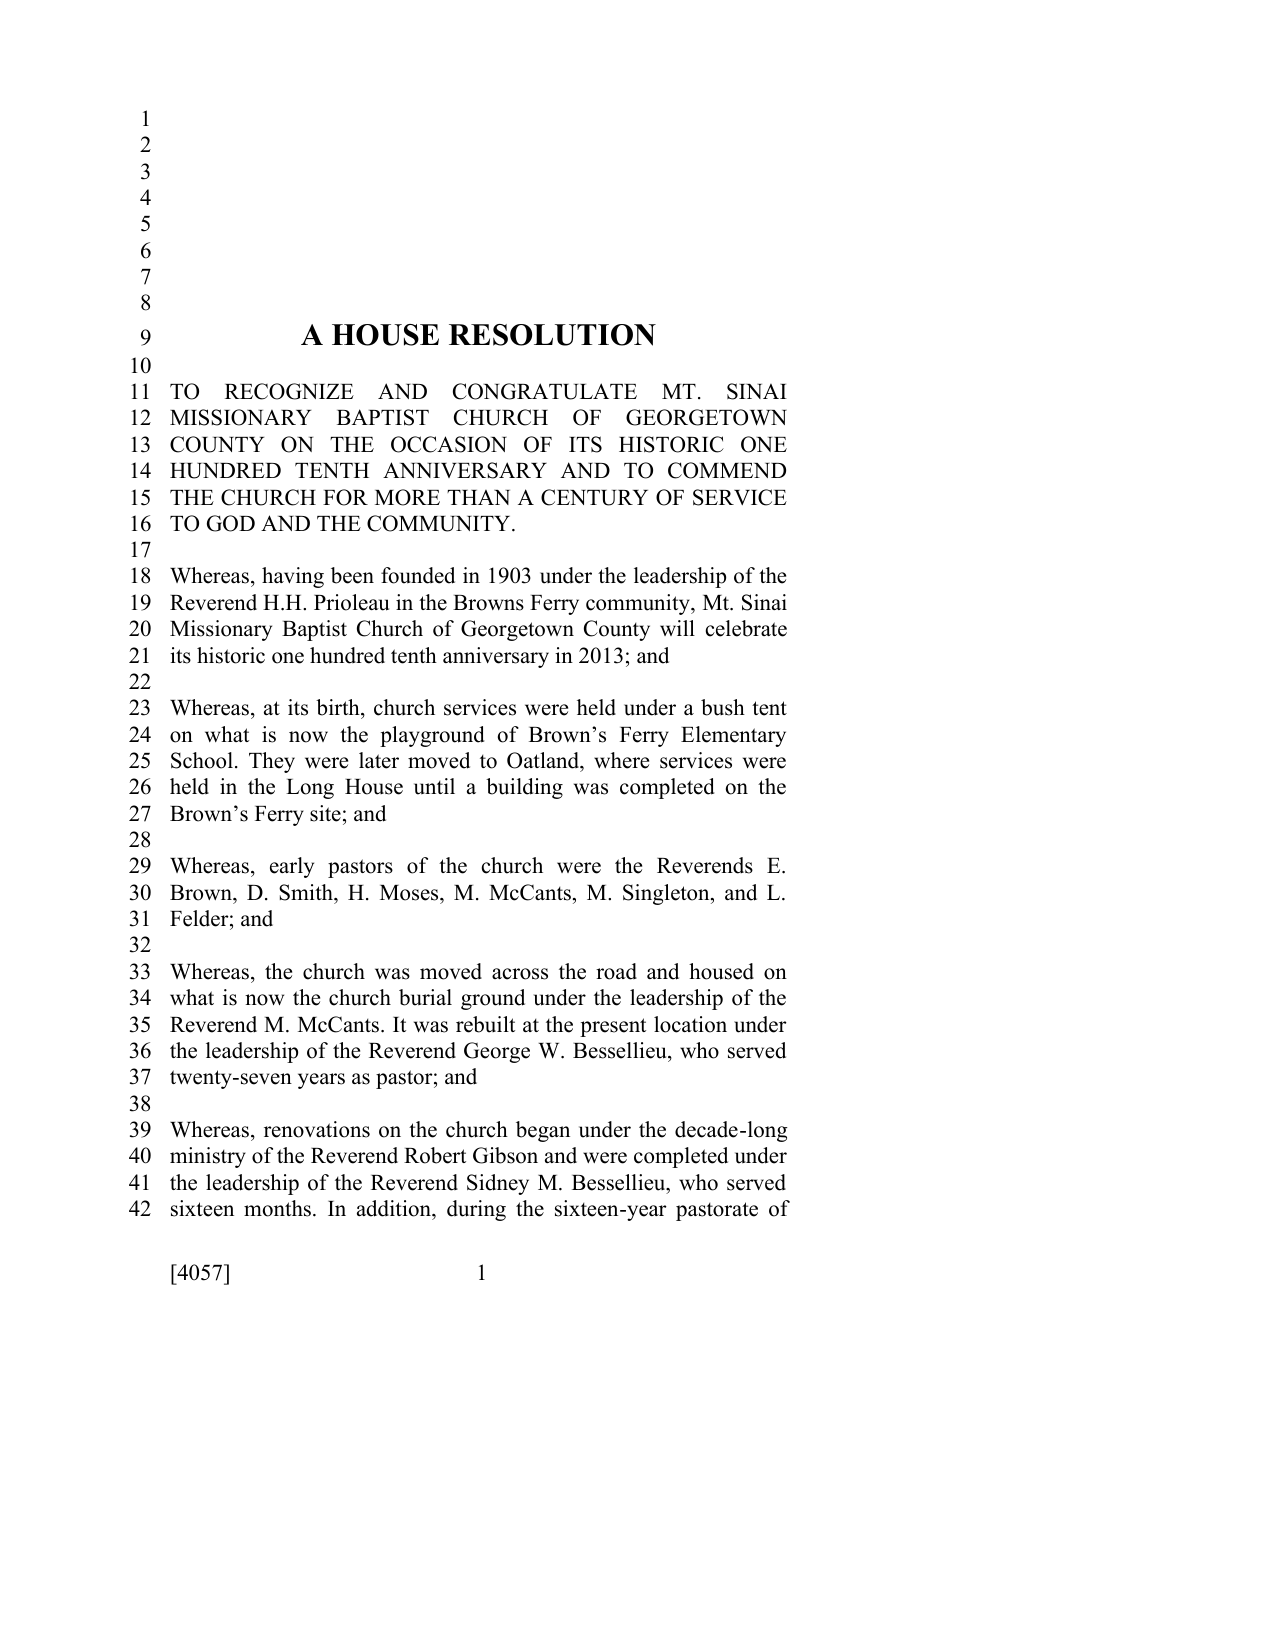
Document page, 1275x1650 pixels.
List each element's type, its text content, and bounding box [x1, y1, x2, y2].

text A HOUSE RESOLUTION [169, 316, 787, 352]
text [169, 1116, 787, 1221]
text Whereas, the church was moved across the road and housed on what is now the church burial ground under the leadership of the Reverend M. McCants. It was rebuilt at the present location under the leadership of the Reverend George W. Bessellieu, who served twenty-seven years as pastor; and [169, 958, 787, 1090]
text Whereas, early pastors of the church were the Reverends E. Brown, D. Smith, H. Moses, M. McCants, M. Singleton, and L. Felder; and [169, 852, 787, 932]
text TO RECOGNIZE AND CONGRATULATE MT. SINAI MISSIONARY BAPTIST CHURCH OF GEORGETOWN COUNTY ON THE OCCASION OF ITS HISTORIC ONE HUNDRED TENTH ANNIVERSARY AND TO COMMEND THE CHURCH FOR MORE THAN A CENTURY OF SERVICE TO GOD AND THE COMMUNITY. [169, 378, 787, 536]
text Whereas, having been founded in 1903 under the leadership of the Reverend H.H. Prioleau in the Browns Ferry community, Mt. Sinai Missionary Baptist Church of Georgetown County will celebrate its historic one hundred tenth anniversary in 2013; and [169, 563, 787, 668]
text Whereas, at its birth, church services were held under a bush tent on what is now the playground of Brown’s Ferry Elementary School. They were later moved to Oatland, where services were held in the Long House until a building was completed on the Brown’s Ferry site; and [169, 694, 787, 826]
